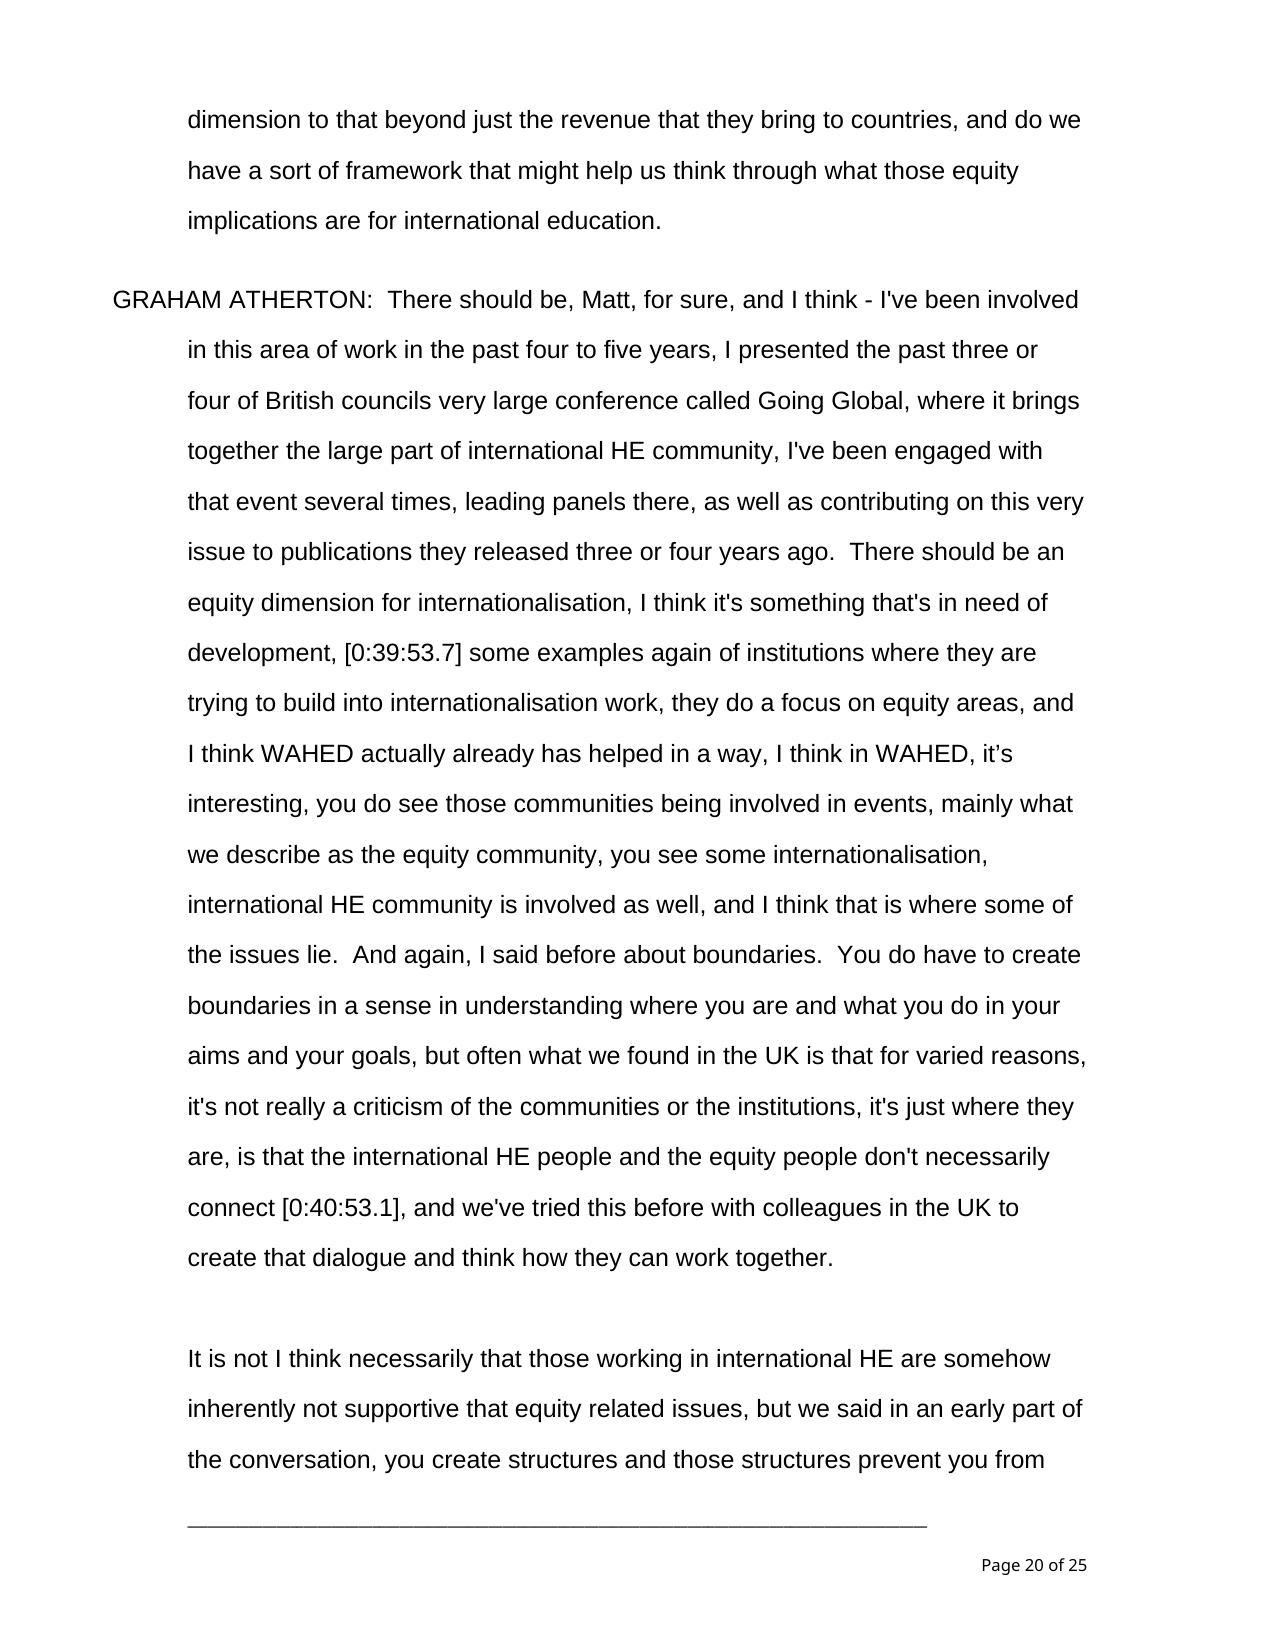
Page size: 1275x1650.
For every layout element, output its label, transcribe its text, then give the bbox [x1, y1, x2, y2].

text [112, 1327, 1088, 1478]
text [112, 89, 1088, 240]
text GRAHAM ATHERTON: There should be, Matt, for sure, and I think - I've been involved in this area of work in the past four to five years, I presented the past three or four of British councils very large conference called Going Global, where it brings together the large part of international HE community, I've been engaged with that event several times, leading panels there, as well as contributing on this very issue to publications they released three or four years ago. There should be an equity dimension for internationalisation, I think it's something that's in need of development, [0:39:53.7] some examples again of institutions where they are trying to build into internationalisation work, they do a focus on equity areas, and I think WAHED actually already has helped in a way, I think in WAHED, it’s interesting, you do see those communities being involved in events, mainly what we describe as the equity community, you see some internationalisation, international HE community is involved as well, and I think that is where some of the issues lie. And again, I said before about boundaries. You do have to create boundaries in a sense in understanding where you are and what you do in your aims and your goals, but often what we found in the UK is that for varied reasons, it's not really a criticism of the communities or the institutions, it's just where they are, is that the international HE people and the equity people don't necessarily connect [0:40:53.1], and we've tried this before with colleagues in the UK to create that dialogue and think how they can work together. [112, 268, 1088, 1277]
